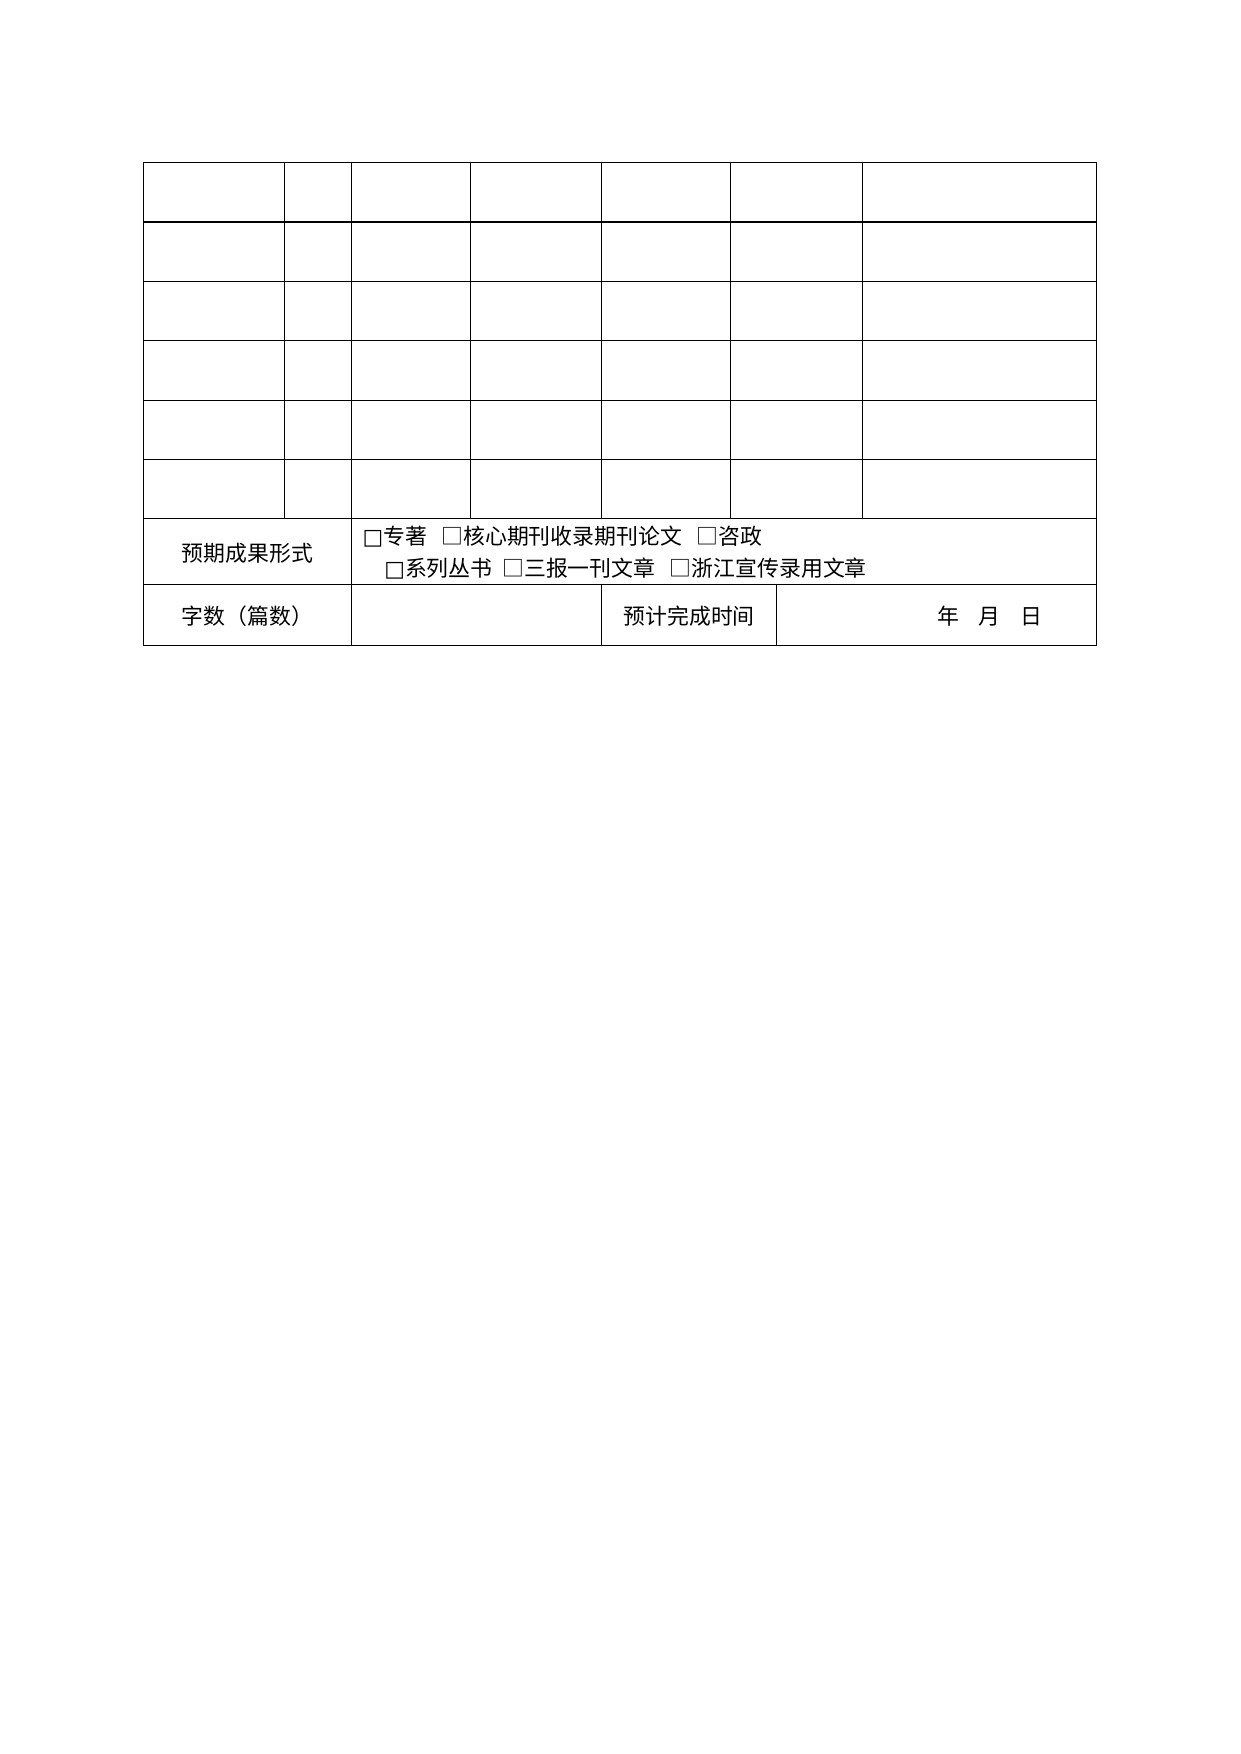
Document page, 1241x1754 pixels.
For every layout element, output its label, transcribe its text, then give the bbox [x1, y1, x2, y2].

table_cell [144, 401, 284, 459]
table_cell [352, 341, 470, 399]
table_cell [471, 341, 601, 399]
table_cell [471, 401, 601, 459]
table_cell [602, 223, 730, 281]
table_cell [285, 460, 351, 518]
table_cell [731, 163, 862, 221]
table_cell [731, 341, 862, 399]
table_cell [602, 460, 730, 518]
table_cell [285, 282, 351, 340]
table_cell [144, 460, 284, 518]
table_cell [863, 460, 1096, 518]
table_cell [285, 401, 351, 459]
table_cell 字数（篇数） [144, 585, 351, 645]
table_cell [352, 585, 601, 645]
table_cell [352, 163, 470, 221]
table_cell [602, 282, 730, 340]
table_cell [731, 401, 862, 459]
table_cell [352, 223, 470, 281]
table_cell □专著 □核心期刊收录期刊论文 □咨政 □系列丛书 □三报一刊文章 □浙江宣传录用文章 [352, 519, 1096, 583]
table_cell [285, 223, 351, 281]
table_cell [602, 163, 730, 221]
table_cell 预期成果形式 [144, 519, 351, 583]
table_cell [731, 282, 862, 340]
table_cell [285, 341, 351, 399]
table_cell [863, 282, 1096, 340]
table_cell [144, 282, 284, 340]
table_cell [144, 341, 284, 399]
table_cell [471, 460, 601, 518]
table_cell 预计完成时间 [602, 585, 776, 645]
table_cell [352, 401, 470, 459]
table_cell [863, 163, 1096, 221]
table_cell [731, 223, 862, 281]
table_cell [352, 282, 470, 340]
table_cell [471, 223, 601, 281]
table_cell [602, 401, 730, 459]
table_cell 年 月 日 [777, 585, 1096, 645]
table_cell [602, 341, 730, 399]
table_cell [863, 341, 1096, 399]
table_cell [471, 163, 601, 221]
table_cell [863, 223, 1096, 281]
table_cell [144, 223, 284, 281]
table_cell [731, 460, 862, 518]
table_cell [352, 460, 470, 518]
table_cell [285, 163, 351, 221]
table_cell [144, 163, 284, 221]
table_cell [863, 401, 1096, 459]
table_cell [471, 282, 601, 340]
